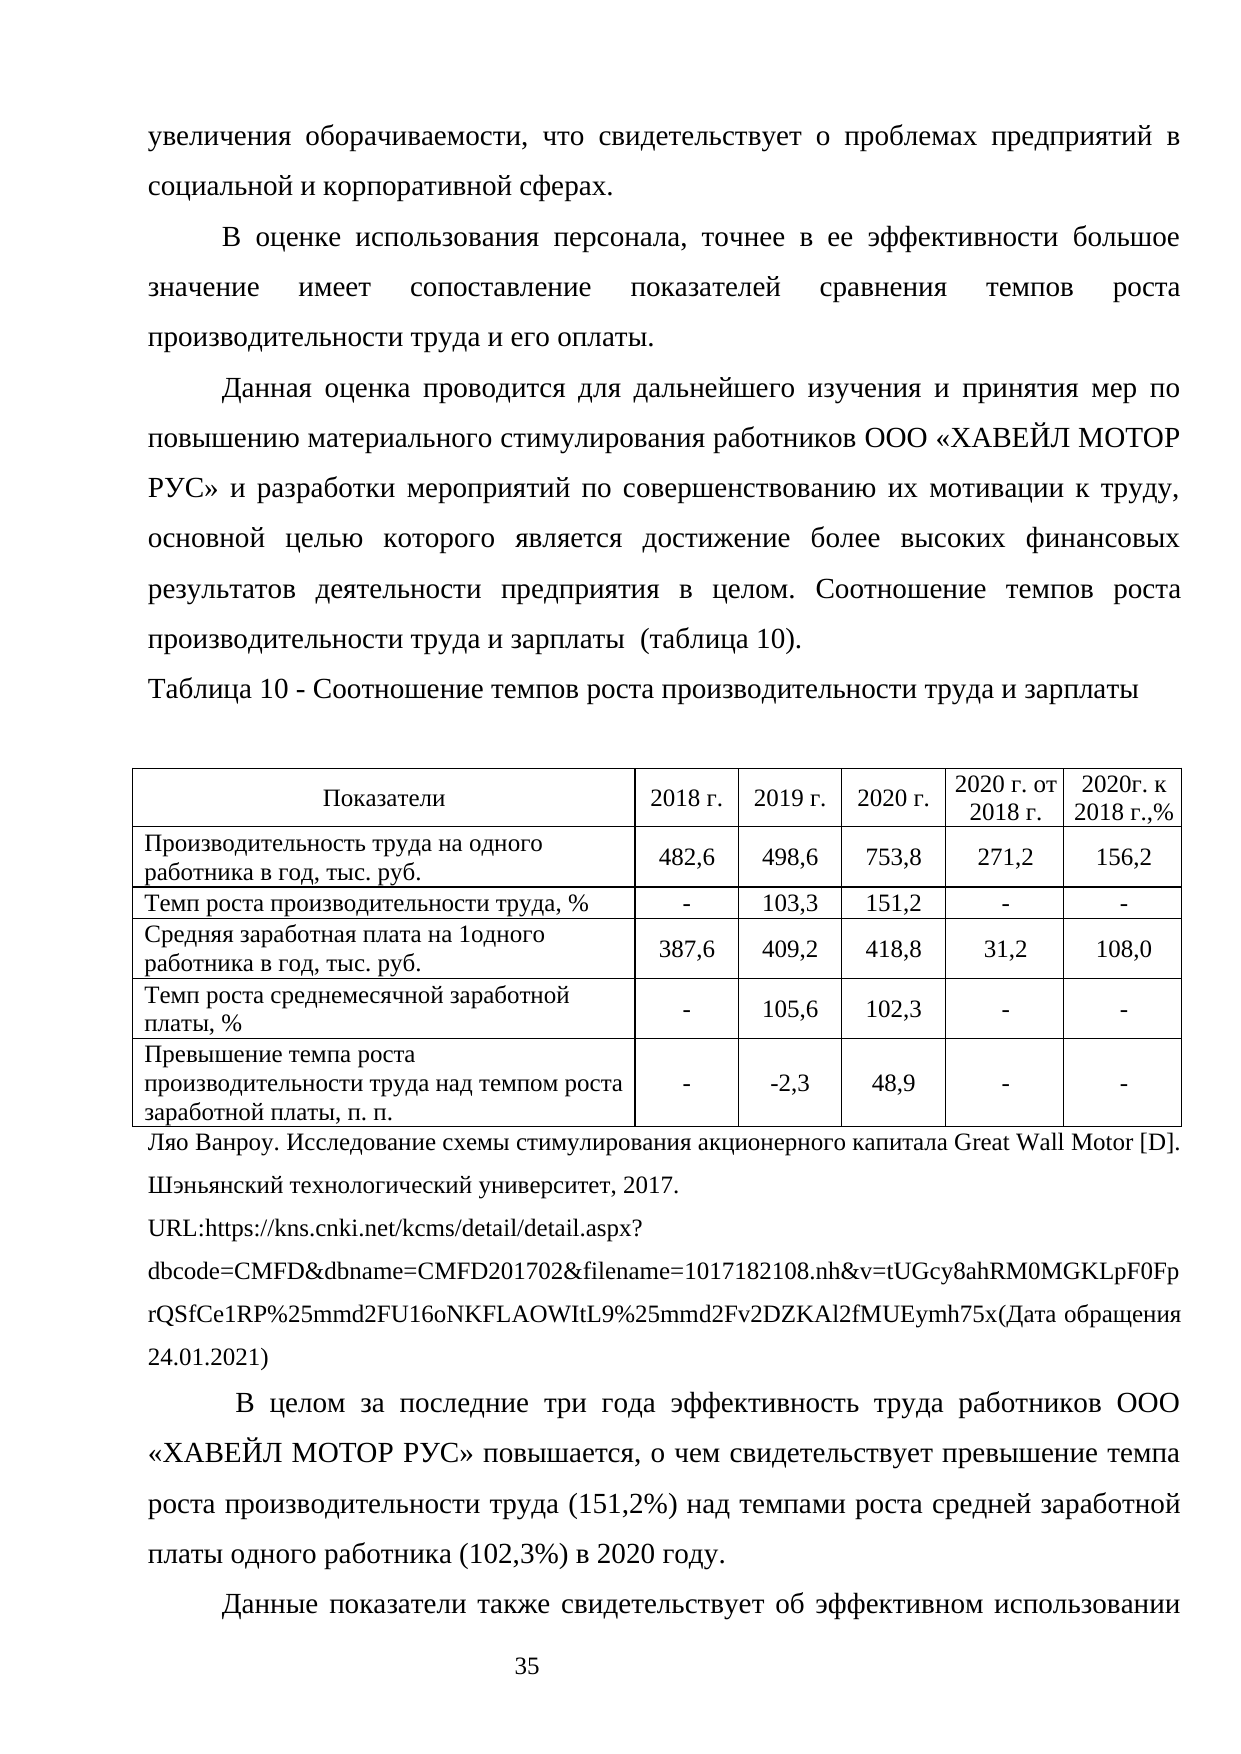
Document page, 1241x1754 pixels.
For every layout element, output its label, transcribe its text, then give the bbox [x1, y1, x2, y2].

table_cell Темп роста производительности труда, % [133, 888, 634, 918]
table_cell 753,8 [842, 827, 945, 886]
text URL:https://kns.cnki.net/kcms/detail/detail.aspx?dbcode=CMFD&dbname=CMFD201702&filename=1017182108.nh&v=tUGcy8ahRM0MGKLpF0FprQSfCe1RP%25mmd2FU16oNKFLAOWItL9%25mmd2Fv2DZKAl2fMUEymh75x(Дата обращения 24.01.2021) [148, 1213, 1181, 1371]
table_cell Производительность труда на одного работника в год, тыс. руб. [133, 827, 634, 886]
table_cell 31,2 [946, 919, 1063, 978]
table_cell 103,3 [739, 888, 841, 918]
table_cell 498,6 [739, 827, 841, 886]
table_header 2018 г. [636, 769, 738, 826]
text В целом за последние три года эффективность труда работников ООО «ХАВЕЙЛ МОТОР РУС» повышается, о чем свидетельствует превышение темпа роста производительности труда (151,2%) над темпами роста средней заработной платы одного работника (102,3%) в 2020 году. [148, 1385, 1181, 1570]
table_cell - [946, 1039, 1063, 1126]
table_cell 409,2 [739, 919, 841, 978]
table_cell - [636, 979, 738, 1038]
table_cell 105,6 [739, 979, 841, 1038]
table_cell -2,3 [739, 1039, 841, 1126]
table_cell 156,2 [1064, 827, 1181, 886]
table_cell 418,8 [842, 919, 945, 978]
table_cell 102,3 [842, 979, 945, 1038]
table_header Показатели [133, 769, 634, 826]
table_cell 151,2 [842, 888, 945, 918]
table_header 2020 г. от 2018 г. [946, 769, 1063, 826]
table_cell - [636, 1039, 738, 1126]
table_cell 387,6 [636, 919, 738, 978]
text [148, 118, 1181, 202]
table_header 2020г. к 2018 г.,% [1064, 769, 1181, 826]
table_cell Превышение темпа роста производительности труда над темпом роста заработной платы, п. п. [133, 1039, 634, 1126]
table_cell - [1064, 1039, 1181, 1126]
table_cell - [1064, 888, 1181, 918]
table_header 2020 г. [842, 769, 945, 826]
text Ляо Ванроу. Исследование схемы стимулирования акционерного капитала Great Wall Motor [D]. Шэньянский технологический университет, 2017. [148, 1127, 1181, 1198]
table_cell 271,2 [946, 827, 1063, 886]
table_cell - [636, 888, 738, 918]
table_cell 108,0 [1064, 919, 1181, 978]
table_cell - [1064, 979, 1181, 1038]
table_cell - [946, 979, 1063, 1038]
text Таблица 10 - Соотношение темпов роста производительности труда и зарплаты [148, 672, 1181, 705]
table_header 2019 г. [739, 769, 841, 826]
text Данная оценка проводится для дальнейшего изучения и принятия мер по повышению материального стимулирования работников ООО «ХАВЕЙЛ МОТОР РУС» и разработки мероприятий по совершенствованию их мотивации к труду, основной целью которого является достижение более высоких финансовых результатов деятельности предприятия в целом. Соотношение темпов роста производительности труда и зарплаты (таблица 10). [148, 370, 1181, 655]
table_cell Средняя заработная плата на 1одного работника в год, тыс. руб. [133, 919, 634, 978]
text В оценке использования персонала, точнее в ее эффективности большое значение имеет сопоставление показателей сравнения темпов роста производительности труда и его оплаты. [148, 219, 1181, 353]
table_cell 48,9 [842, 1039, 945, 1126]
table_cell Темп роста среднемесячной заработной платы, % [133, 979, 634, 1038]
table_cell - [946, 888, 1063, 918]
table_cell 482,6 [636, 827, 738, 886]
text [148, 1587, 1181, 1620]
